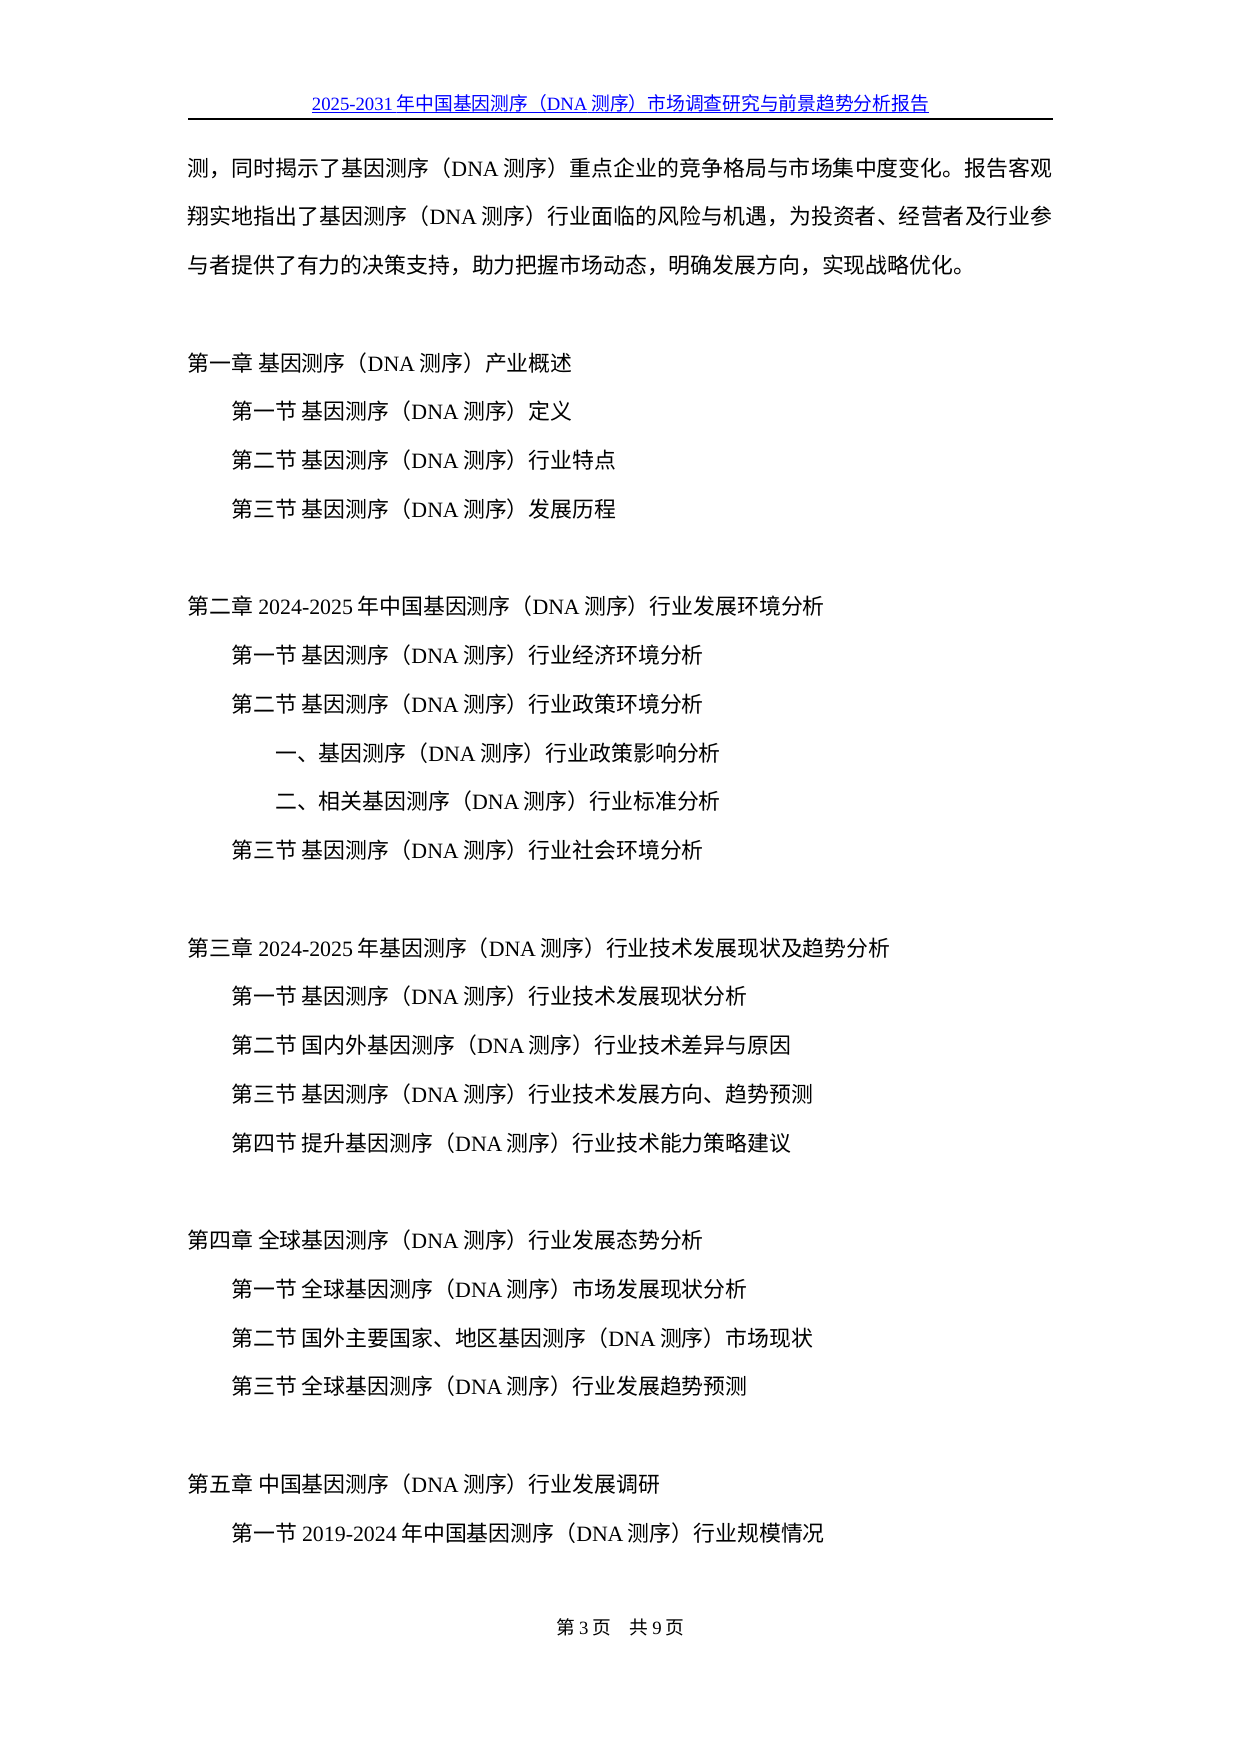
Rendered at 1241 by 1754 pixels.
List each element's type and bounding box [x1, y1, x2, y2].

text [187, 150, 1053, 1548]
